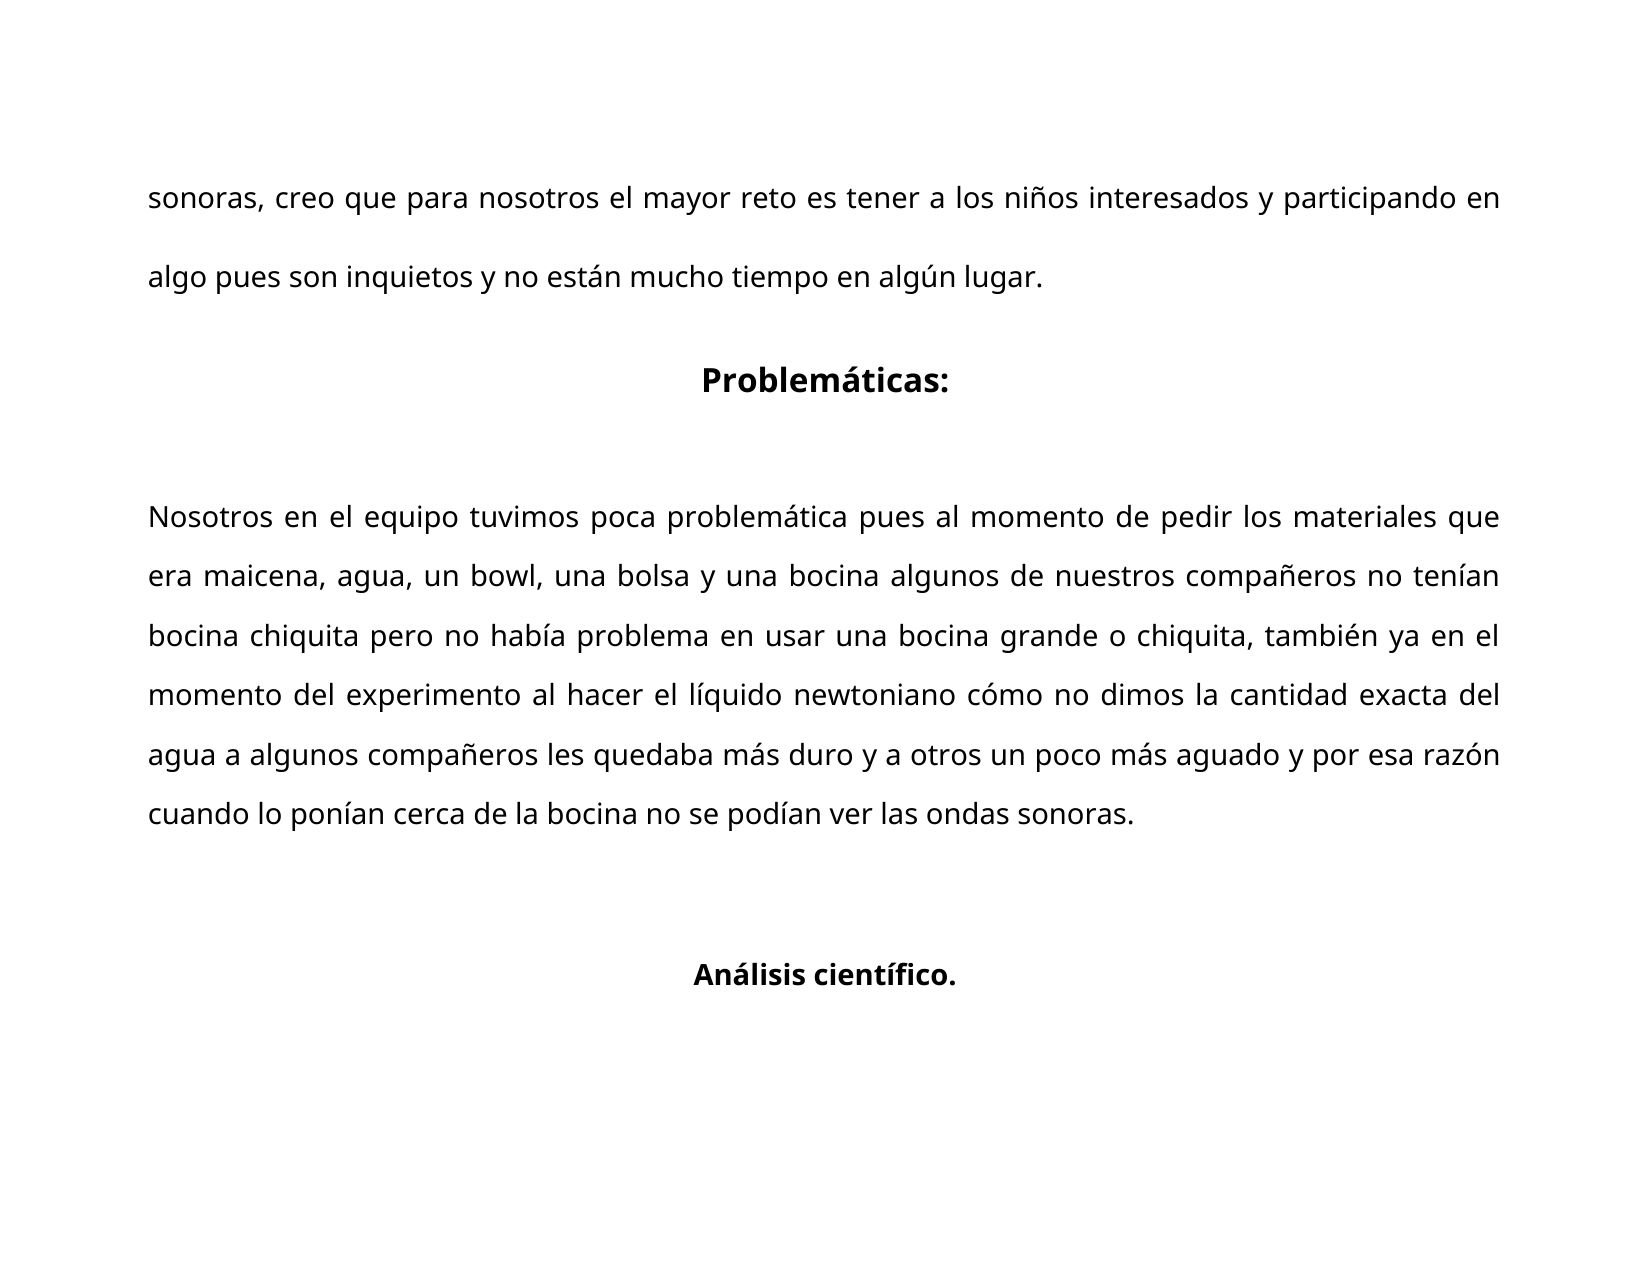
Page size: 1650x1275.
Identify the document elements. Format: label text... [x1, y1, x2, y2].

text Problemáticas: [148, 357, 1502, 402]
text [148, 177, 1502, 296]
text Nosotros en el equipo tuvimos poca problemática pues al momento de pedir los materiales que era maicena, agua, un bowl, una bolsa y una bocina algunos de nuestros compañeros no tenían bocina chiquita pero no había problema en usar una bocina grande o chiquita, también ya en el momento del experimento al hacer el líquido newtoniano cómo no dimos la cantidad exacta del agua a algunos compañeros les quedaba más duro y a otros un poco más aguado y por esa razón cuando lo ponían cerca de la bocina no se podían ver las ondas sonoras. [148, 496, 1502, 833]
text Análisis científico. [148, 954, 1502, 994]
